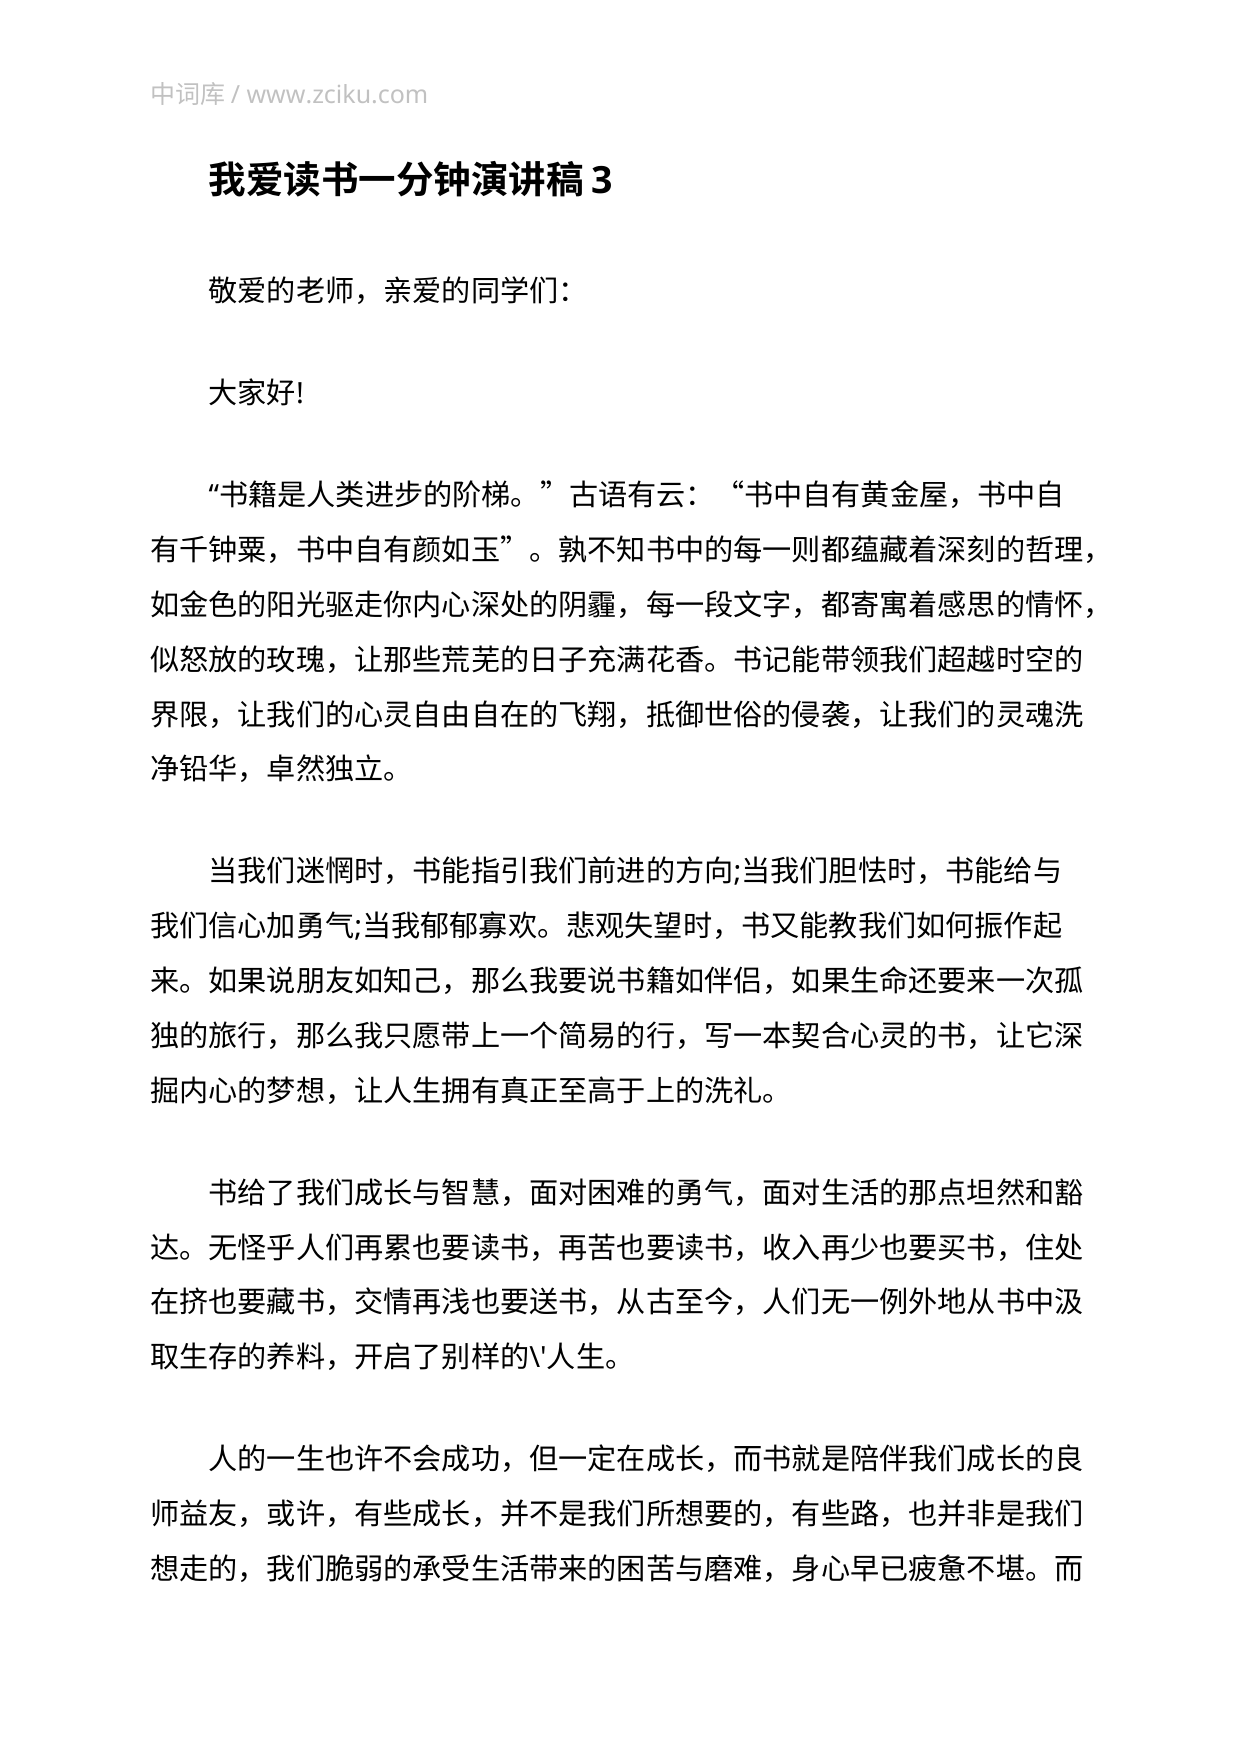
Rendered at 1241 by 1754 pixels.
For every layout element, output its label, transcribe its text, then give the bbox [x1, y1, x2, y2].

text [150, 1436, 1090, 1588]
text 我爱读书一分钟演讲稿3 [150, 150, 1090, 204]
text 当我们迷惘时，书能指引我们前进的方向;当我们胆怯时，书能给与我们信心加勇气;当我郁郁寡欢。悲观失望时，书又能教我们如何振作起来。如果说朋友如知己，那么我要说书籍如伴侣，如果生命还要来一次孤独的旅行，那么我只愿带上一个简易的行，写一本契合心灵的书，让它深掘内心的梦想，让人生拥有真正至高于上的洗礼。 [150, 848, 1090, 1110]
text “书籍是人类进步的阶梯。”古语有云：“书中自有黄金屋，书中自有千钟粟，书中自有颜如玉”。孰不知书中的每一则都蕴藏着深刻的哲理，如金色的阳光驱走你内心深处的阴霾，每一段文字，都寄寓着感思的情怀，似怒放的玫瑰，让那些荒芜的日子充满花香。书记能带领我们超越时空的界限，让我们的心灵自由自在的飞翔，抵御世俗的侵袭，让我们的灵魂洗净铅华，卓然独立。 [150, 471, 1090, 788]
text 敬爱的老师，亲爱的同学们： [150, 268, 1090, 310]
text 书给了我们成长与智慧，面对困难的勇气，面对生活的那点坦然和豁达。无怪乎人们再累也要读书，再苦也要读书，收入再少也要买书，住处在挤也要藏书，交情再浅也要送书，从古至今，人们无一例外地从书中汲取生存的养料，开启了别样的\'人生。 [150, 1169, 1090, 1376]
text 大家好! [150, 369, 1090, 412]
